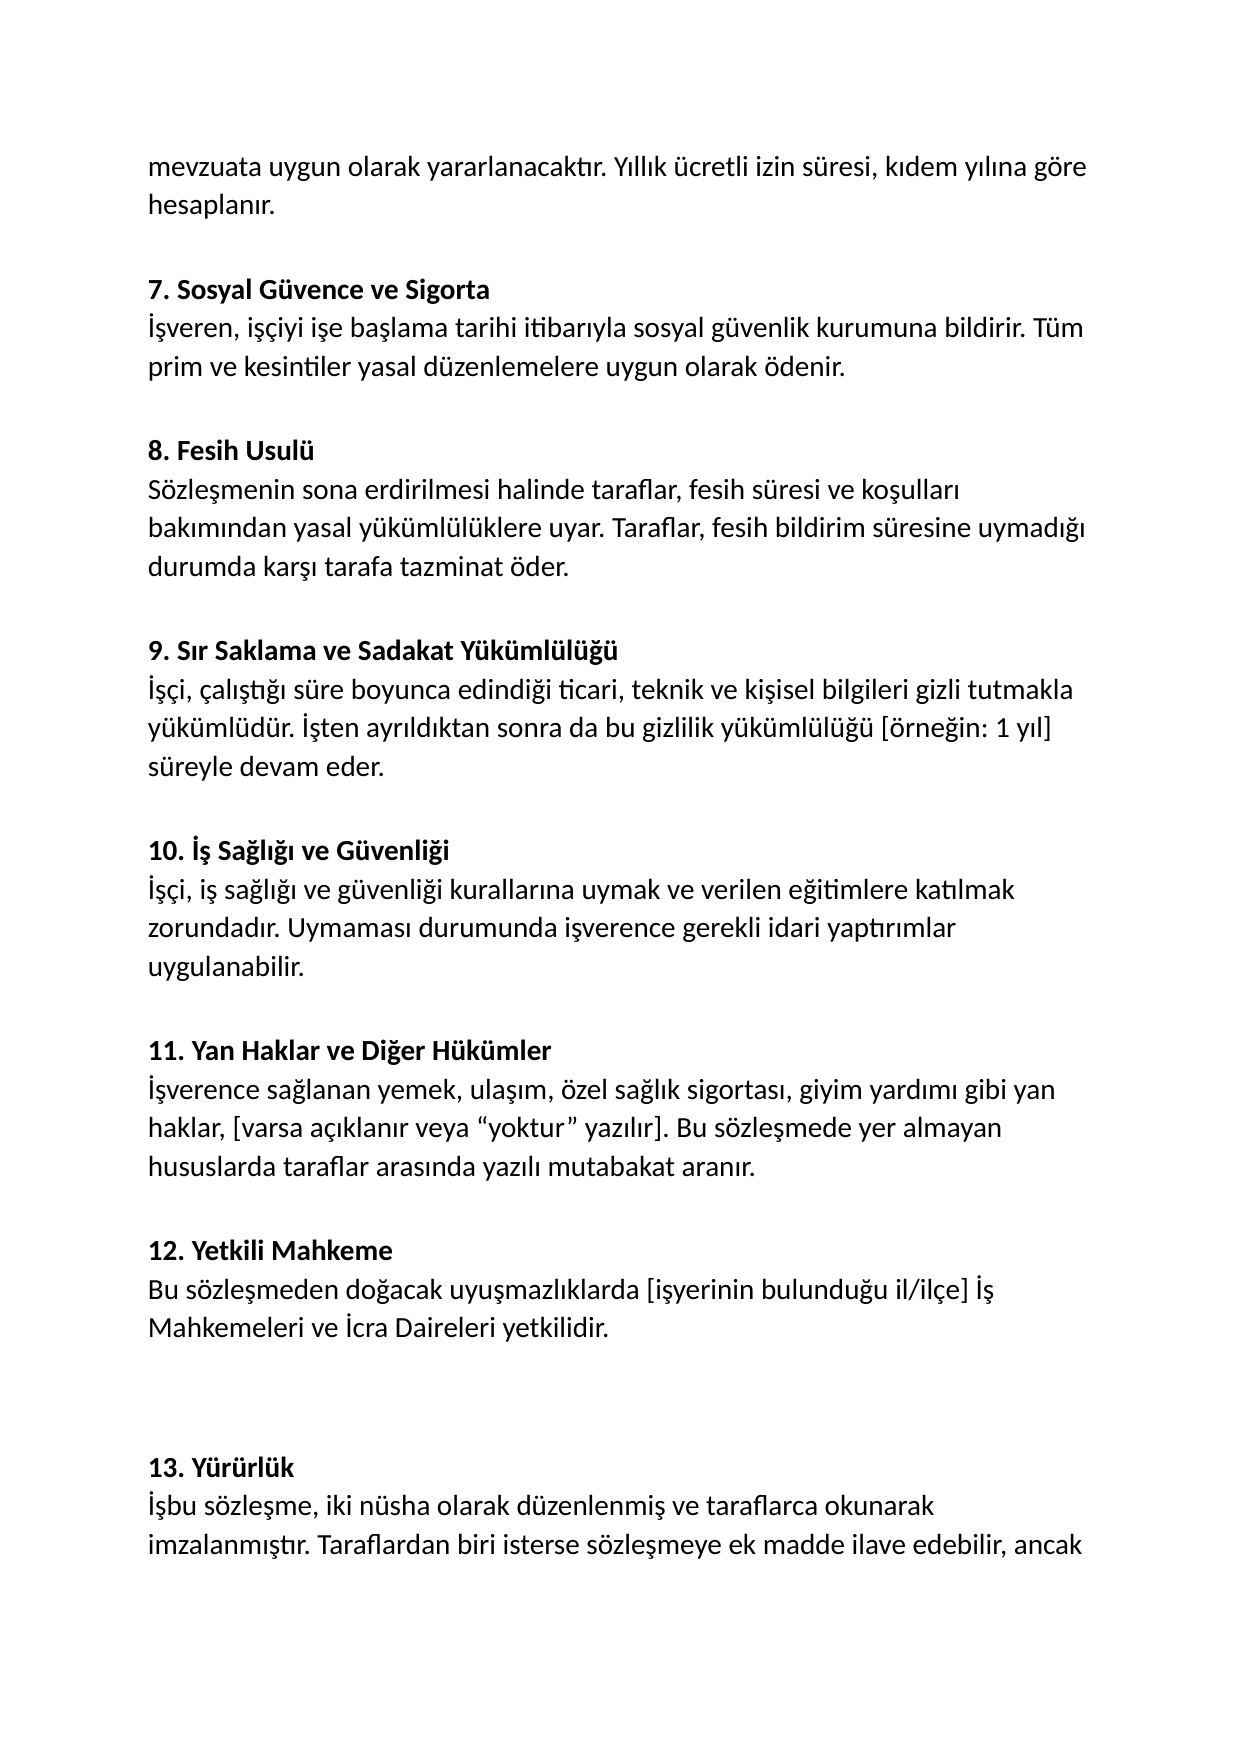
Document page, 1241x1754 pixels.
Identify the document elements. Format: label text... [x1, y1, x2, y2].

text 11. Yan Haklar ve Diğer Hükümler İşverence sağlanan yemek, ulaşım, özel sağlık sigortası, giyim yardımı gibi yan haklar, [varsa açıklanır veya “yoktur” yazılır]. Bu sözleşmede yer almayan hususlarda taraflar arasında yazılı mutabakat aranır. [148, 1032, 1093, 1213]
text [148, 1449, 1093, 1561]
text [148, 148, 1093, 252]
text 9. Sır Saklama ve Sadakat Yükümlülüğü İşçi, çalıştığı süre boyunca edindiği ticari, teknik ve kişisel bilgileri gizli tutmakla yükümlüdür. İşten ayrıldıktan sonra da bu gizlilik yükümlülüğü [örneğin: 1 yıl] süreyle devam eder. [148, 632, 1093, 813]
text 10. İş Sağlığı ve Güvenliği İşçi, iş sağlığı ve güvenliği kurallarına uymak ve verilen eğitimlere katılmak zorundadır. Uymaması durumunda işverence gerekli idari yaptırımlar uygulanabilir. [148, 832, 1093, 1013]
text 7. Sosyal Güvence ve Sigorta İşveren, işçiyi işe başlama tarihi itibarıyla sosyal güvenlik kurumuna bildirir. Tüm prim ve kesintiler yasal düzenlemelere uygun olarak ödenir. [148, 271, 1093, 413]
text 8. Fesih Usulü Sözleşmenin sona erdirilmesi halinde taraflar, fesih süresi ve koşulları bakımından yasal yükümlülüklere uyar. Taraflar, fesih bildirim süresine uymadığı durumda karşı tarafa tazminat öder. [148, 432, 1093, 613]
text 12. Yetkili Mahkeme Bu sözleşmeden doğacak uyuşmazlıklarda [işyerinin bulunduğu il/ilçe] İş Mahkemeleri ve İcra Daireleri yetkilidir. [148, 1232, 1093, 1375]
